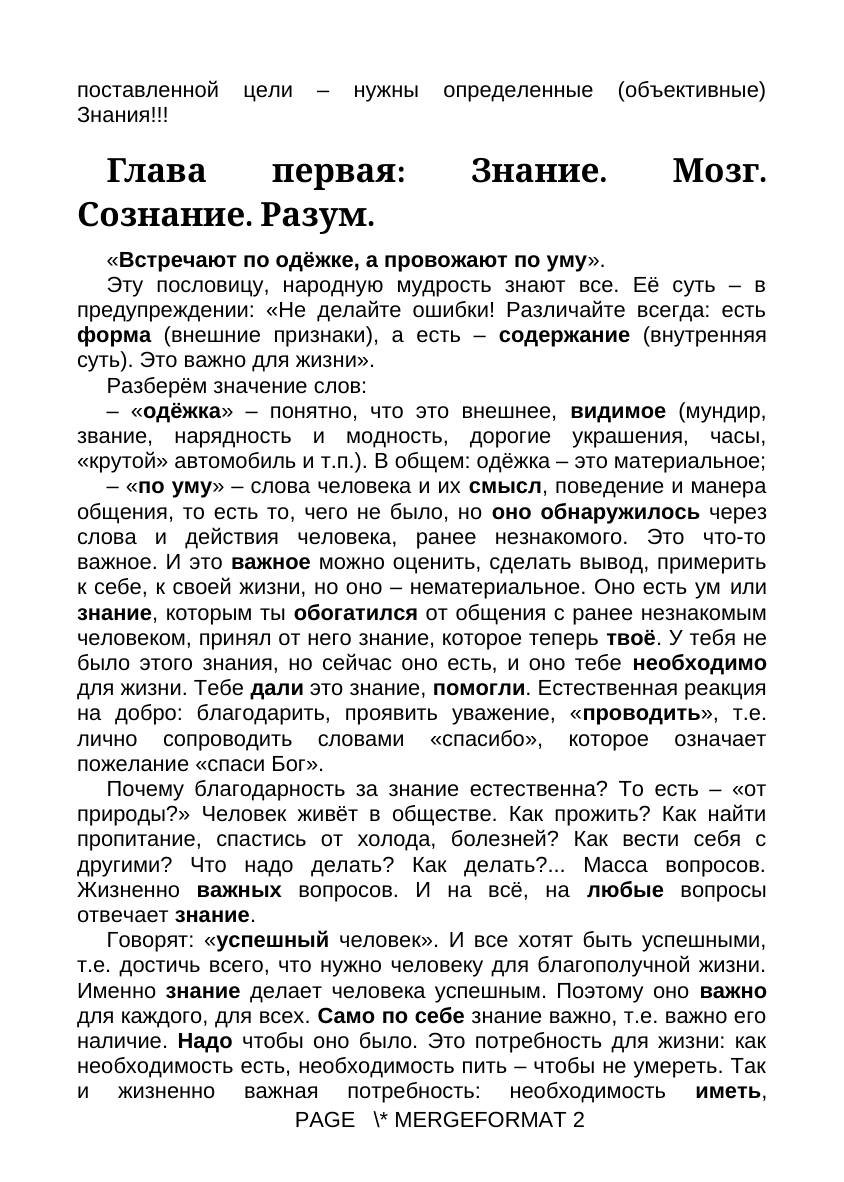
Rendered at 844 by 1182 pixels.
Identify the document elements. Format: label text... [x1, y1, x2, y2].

text Эту пословицу, народную мудрость знают все. Её суть – в предупреждении: «Не делайте ошибки! Различайте всегда: есть форма (внешние признаки), а есть – содержание (внутренняя суть). Это важно для жизни». [77, 272, 767, 373]
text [77, 77, 767, 127]
text «Встречают по одёжке, а провожают по уму». [77, 247, 767, 272]
text Почему благодарность за знание естественна? То есть – «от природы?» Человек живёт в обществе. Как прожить? Как найти пропитание, спастись от холода, болезней? Как вести себя с другими? Что надо делать? Как делать?... Масса вопросов. Жизненно важных вопросов. И на всё, на любые вопросы отвечает знание. [77, 776, 767, 927]
text – «одёжка» – понятно, что это внешнее, видимое (мундир, звание, нарядность и модность, дорогие украшения, часы, «крутой» автомобиль и т.п.). В общем: одёжка – это материальное; [77, 398, 767, 473]
text Разберём значение слов: [77, 373, 767, 398]
text – «по уму» – слова человека и их смысл, поведение и манера общения, то есть то, чего не было, но оно обнаружилось через слова и действия человека, ранее незнакомого. Это что-то важное. И это важное можно оценить, сделать вывод, примерить к себе, к своей жизни, но оно – нематериальное. Оно есть ум или знание, которым ты обогатился от общения с ранее незнакомым человеком, принял от него знание, которое теперь твоё. У тебя не было этого знания, но сейчас оно есть, и оно тебе необходимо для жизни. Тебе дали это знание, помогли. Естественная реакция на добро: благодарить, проявить уважение, «проводить», т.е. лично сопроводить словами «спасибо», которое означает пожелание «спаси Бог». [77, 473, 767, 776]
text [77, 927, 767, 1104]
subtitle Глава первая: Знание. Мозг. Сознание. Разум. [77, 152, 767, 234]
